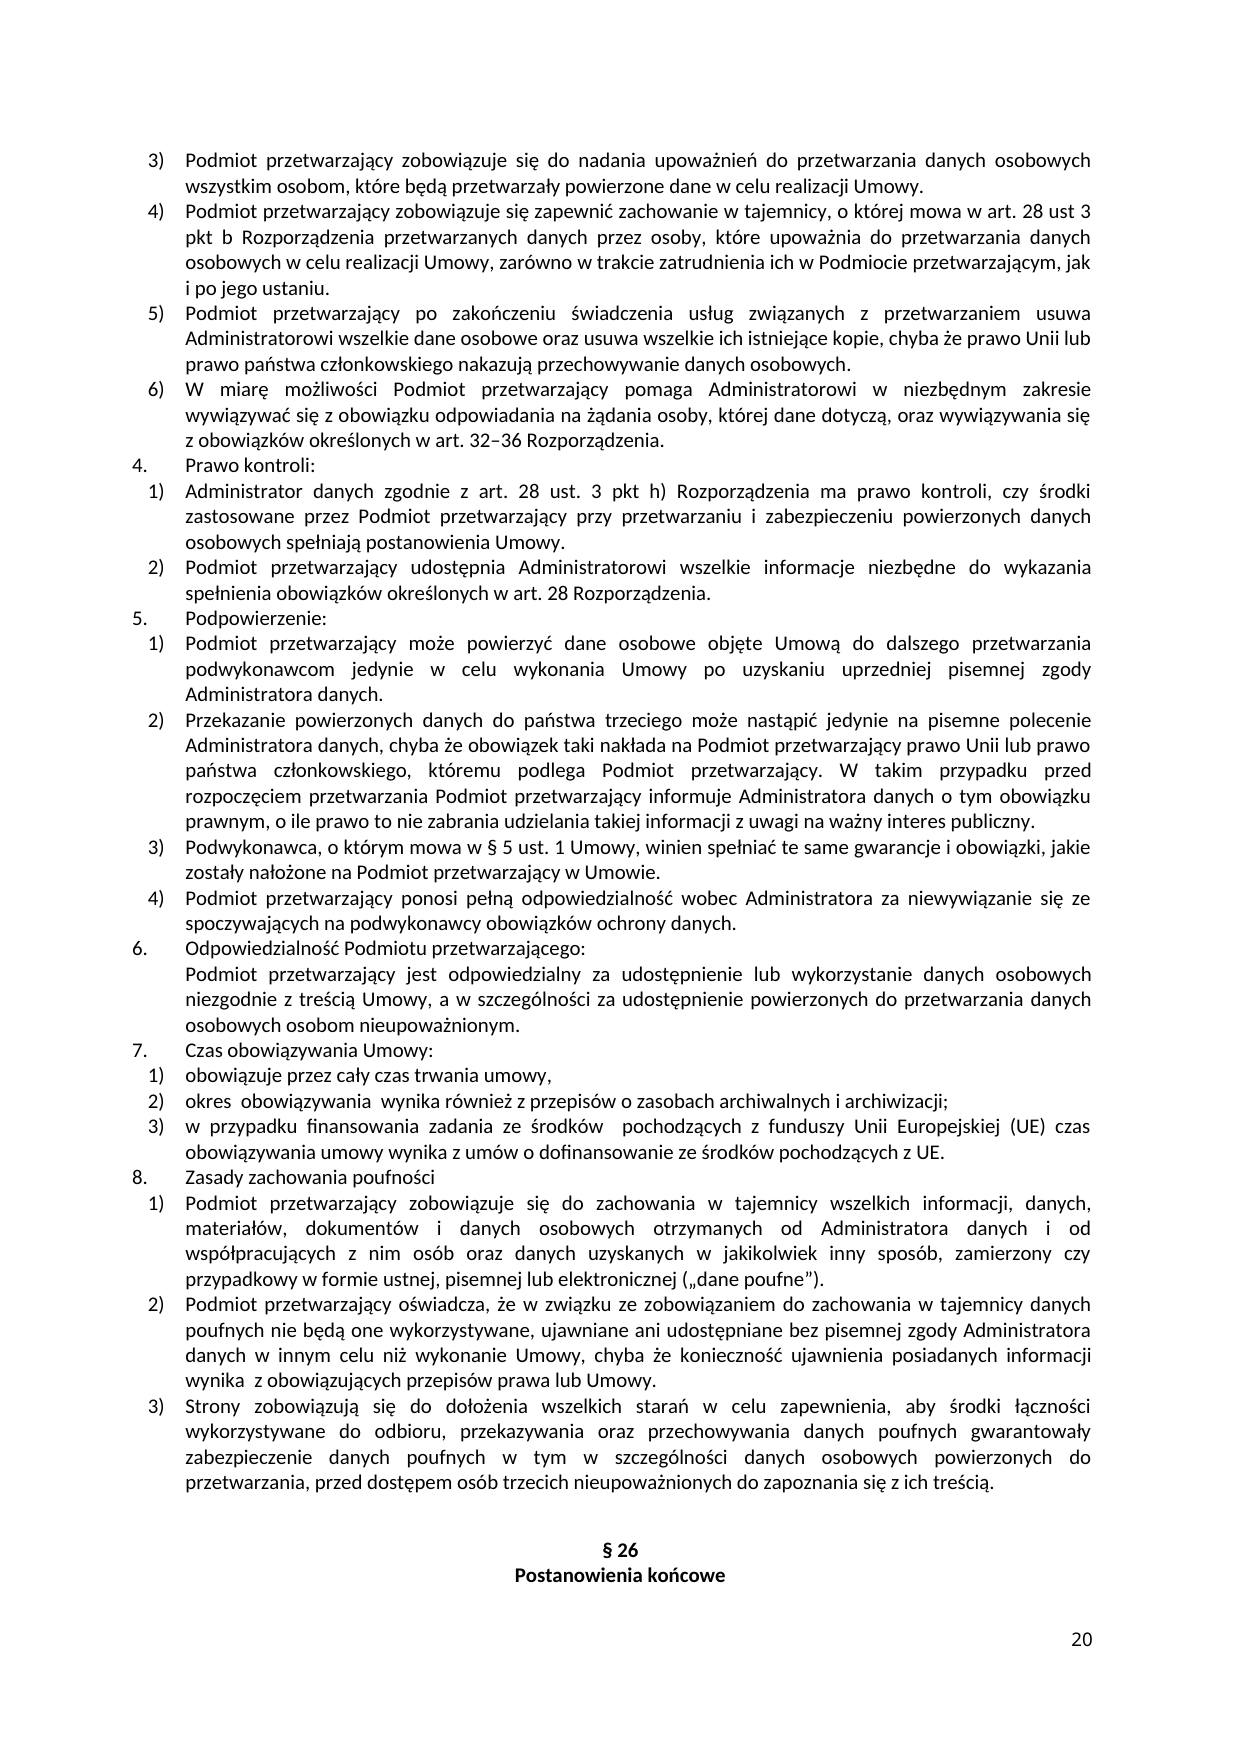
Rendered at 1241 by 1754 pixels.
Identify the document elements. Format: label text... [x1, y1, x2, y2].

list Podmiot przetwarzający udostępnia Administratorowi wszelkie informacje niezbędne do wykazania spełnienia obowiązków określonych w art. 28 Rozporządzenia. [148, 554, 1093, 605]
list Przekazanie powierzonych danych do państwa trzeciego może nastąpić jedynie na pisemne polecenie Administratora danych, chyba że obowiązek taki nakłada na Podmiot przetwarzający prawo Unii lub prawo państwa członkowskiego, któremu podlega Podmiot przetwarzający. W takim przypadku przed rozpoczęciem przetwarzania Podmiot przetwarzający informuje Administratora danych o tym obowiązku prawnym, o ile prawo to nie zabrania udzielania takiej informacji z uwagi na ważny interes publiczny. [148, 707, 1093, 834]
list w przypadku finansowania zadania ze środków pochodzących z funduszy Unii Europejskiej (UE) czas obowiązywania umowy wynika z umów o dofinansowanie ze środków pochodzących z UE. [148, 1113, 1093, 1164]
list Zasady zachowania poufności [148, 1164, 1093, 1190]
list Czas obowiązywania Umowy: [148, 1037, 1093, 1063]
list Podmiot przetwarzający po zakończeniu świadczenia usług związanych z przetwarzaniem usuwa Administratorowi wszelkie dane osobowe oraz usuwa wszelkie ich istniejące kopie, chyba że prawo Unii lub prawo państwa członkowskiego nakazują przechowywanie danych osobowych. [148, 300, 1093, 376]
list obowiązuje przez cały czas trwania umowy, [148, 1063, 1093, 1088]
list Odpowiedzialność Podmiotu przetwarzającego: [148, 936, 1093, 961]
list Podmiot przetwarzający oświadcza, że w związku ze zobowiązaniem do zachowania w tajemnicy danych poufnych nie będą one wykorzystywane, ujawniane ani udostępniane bez pisemnej zgody Administratora danych w innym celu niż wykonanie Umowy, chyba że konieczność ujawnienia posiadanych informacji wynika z obowiązujących przepisów prawa lub Umowy. [148, 1291, 1093, 1393]
list Podmiot przetwarzający może powierzyć dane osobowe objęte Umową do dalszego przetwarzania podwykonawcom jedynie w celu wykonania Umowy po uzyskaniu uprzedniej pisemnej zgody Administratora danych. [148, 631, 1093, 707]
list W miarę możliwości Podmiot przetwarzający pomaga Administratorowi w niezbędnym zakresie wywiązywać się z obowiązku odpowiadania na żądania osoby, której dane dotyczą, oraz wywiązywania się z obowiązków określonych w art. 32–36 Rozporządzenia. [148, 376, 1093, 453]
text § 26 [148, 1537, 1093, 1562]
text Postanowienia końcowe [148, 1562, 1093, 1588]
list Podmiot przetwarzający zobowiązuje się do nadania upoważnień do przetwarzania danych osobowych wszystkim osobom, które będą przetwarzały powierzone dane w celu realizacji Umowy. [148, 148, 1093, 198]
list Podpowierzenie: [148, 605, 1093, 631]
list Podmiot przetwarzający jest odpowiedzialny za udostępnienie lub wykorzystanie danych osobowych niezgodnie z treścią Umowy, a w szczególności za udostępnienie powierzonych do przetwarzania danych osobowych osobom nieupoważnionym. [185, 961, 1093, 1037]
list Podwykonawca, o którym mowa w § 5 ust. 1 Umowy, winien spełniać te same gwarancje i obowiązki, jakie zostały nałożone na Podmiot przetwarzający w Umowie. [148, 834, 1093, 885]
list Administrator danych zgodnie z art. 28 ust. 3 pkt h) Rozporządzenia ma prawo kontroli, czy środki zastosowane przez Podmiot przetwarzający przy przetwarzaniu i zabezpieczeniu powierzonych danych osobowych spełniają postanowienia Umowy. [148, 478, 1093, 554]
list Podmiot przetwarzający ponosi pełną odpowiedzialność wobec Administratora za niewywiązanie się ze spoczywających na podwykonawcy obowiązków ochrony danych. [148, 885, 1093, 936]
list Prawo kontroli: [148, 453, 1093, 478]
list okres obowiązywania wynika również z przepisów o zasobach archiwalnych i archiwizacji; [148, 1088, 1093, 1113]
list Podmiot przetwarzający zobowiązuje się zapewnić zachowanie w tajemnicy, o której mowa w art. 28 ust 3 pkt b Rozporządzenia przetwarzanych danych przez osoby, które upoważnia do przetwarzania danych osobowych w celu realizacji Umowy, zarówno w trakcie zatrudnienia ich w Podmiocie przetwarzającym, jak i po jego ustaniu. [148, 198, 1093, 300]
list Strony zobowiązują się do dołożenia wszelkich starań w celu zapewnienia, aby środki łączności wykorzystywane do odbioru, przekazywania oraz przechowywania danych poufnych gwarantowały zabezpieczenie danych poufnych w tym w szczególności danych osobowych powierzonych do przetwarzania, przed dostępem osób trzecich nieupoważnionych do zapoznania się z ich treścią. [148, 1393, 1093, 1495]
list Podmiot przetwarzający zobowiązuje się do zachowania w tajemnicy wszelkich informacji, danych, materiałów, dokumentów i danych osobowych otrzymanych od Administratora danych i od współpracujących z nim osób oraz danych uzyskanych w jakikolwiek inny sposób, zamierzony czy przypadkowy w formie ustnej, pisemnej lub elektronicznej („dane poufne”). [148, 1190, 1093, 1291]
